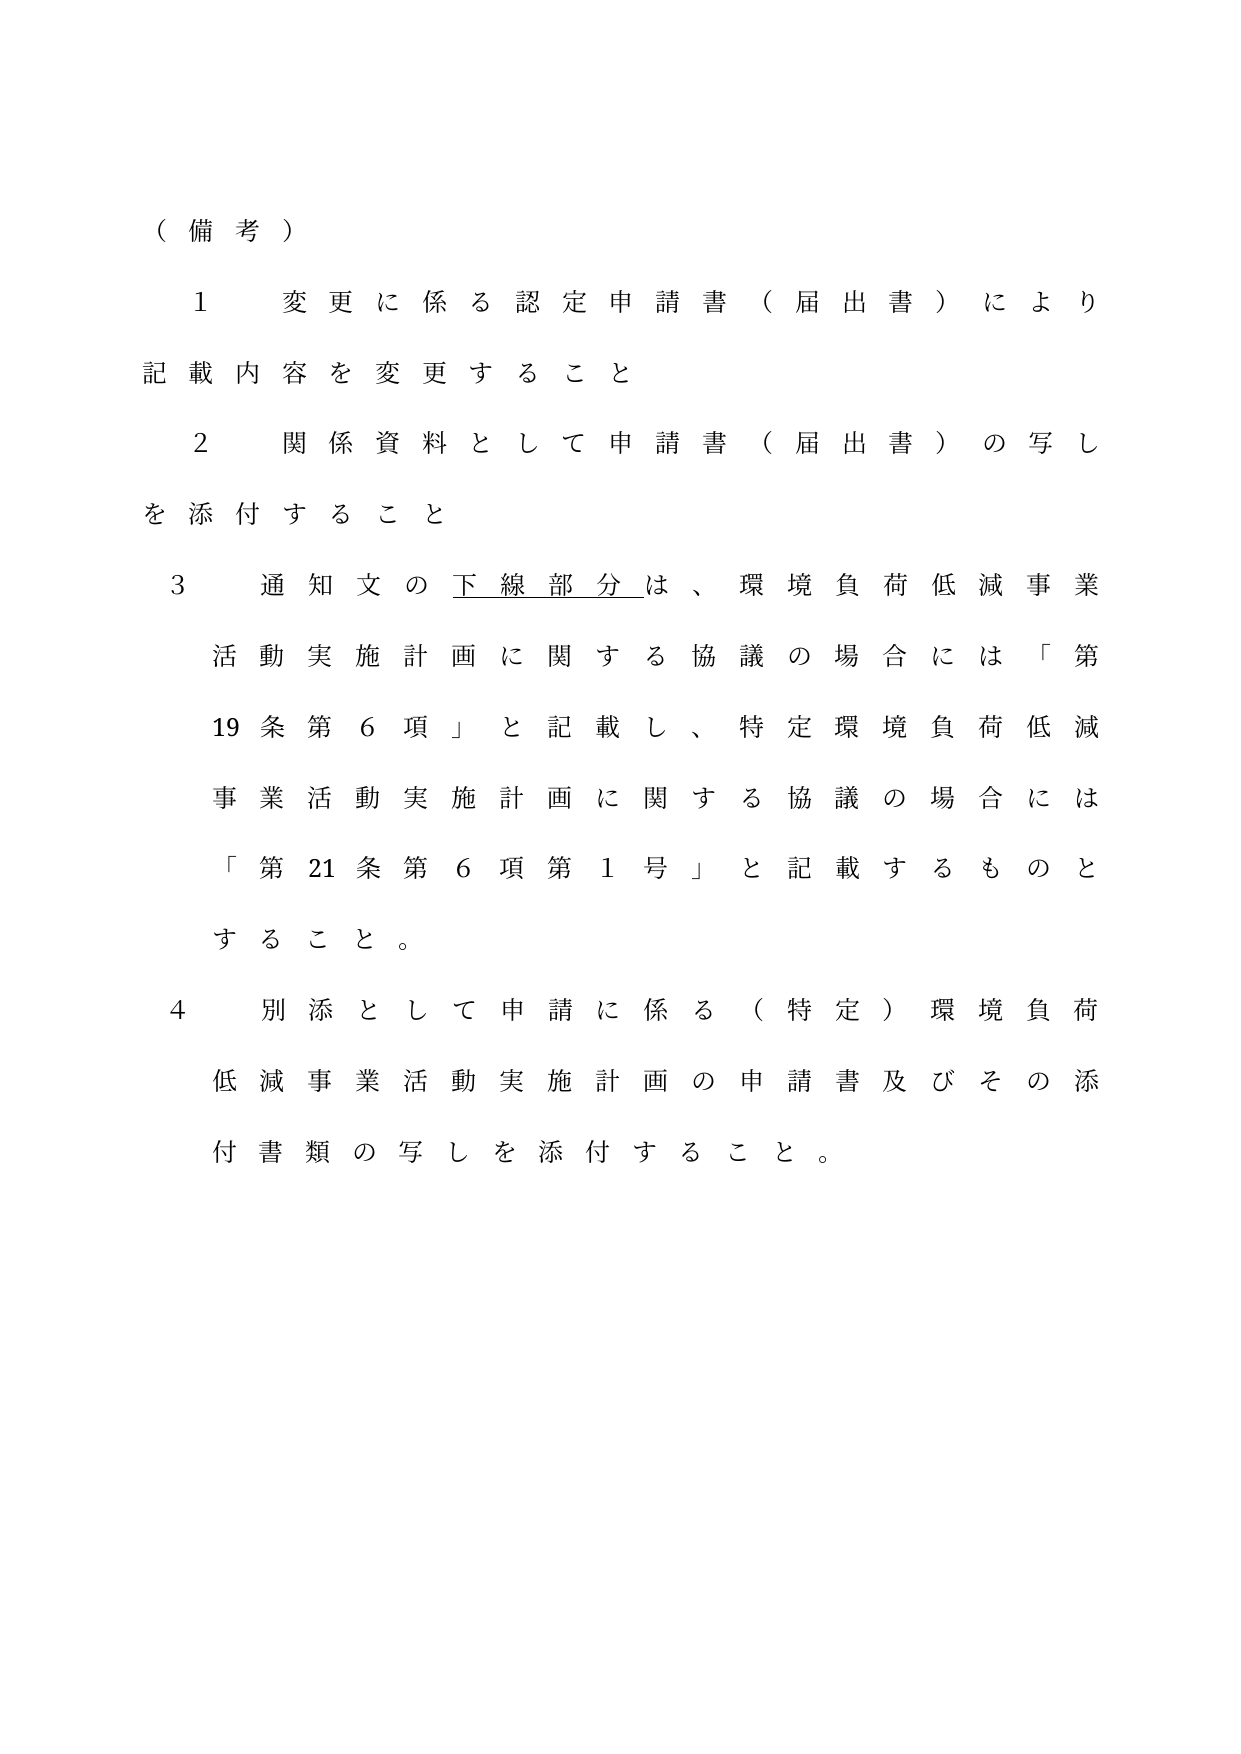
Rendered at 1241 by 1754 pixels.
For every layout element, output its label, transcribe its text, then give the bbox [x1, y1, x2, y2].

text ４ 別添として申請に係る（特定）環境負荷低減事業活動実施計画の申請書及びその添付書類の写しを添付すること。 [165, 973, 1122, 1186]
text １ 変更に係る認定申請書（届出書）により記載内容を変更すること [142, 265, 1122, 407]
text （備考） [142, 194, 1122, 265]
text ３ 通知文の下線部分は、環境負荷低減事業活動実施計画に関する協議の場合には「第19条第６項」と記載し、特定環境負荷低減事業活動実施計画に関する協議の場合には「第21条第６項第１号」と記載するものとすること。 [165, 548, 1122, 973]
text ２ 関係資料として申請書（届出書）の写しを添付すること [142, 407, 1122, 548]
